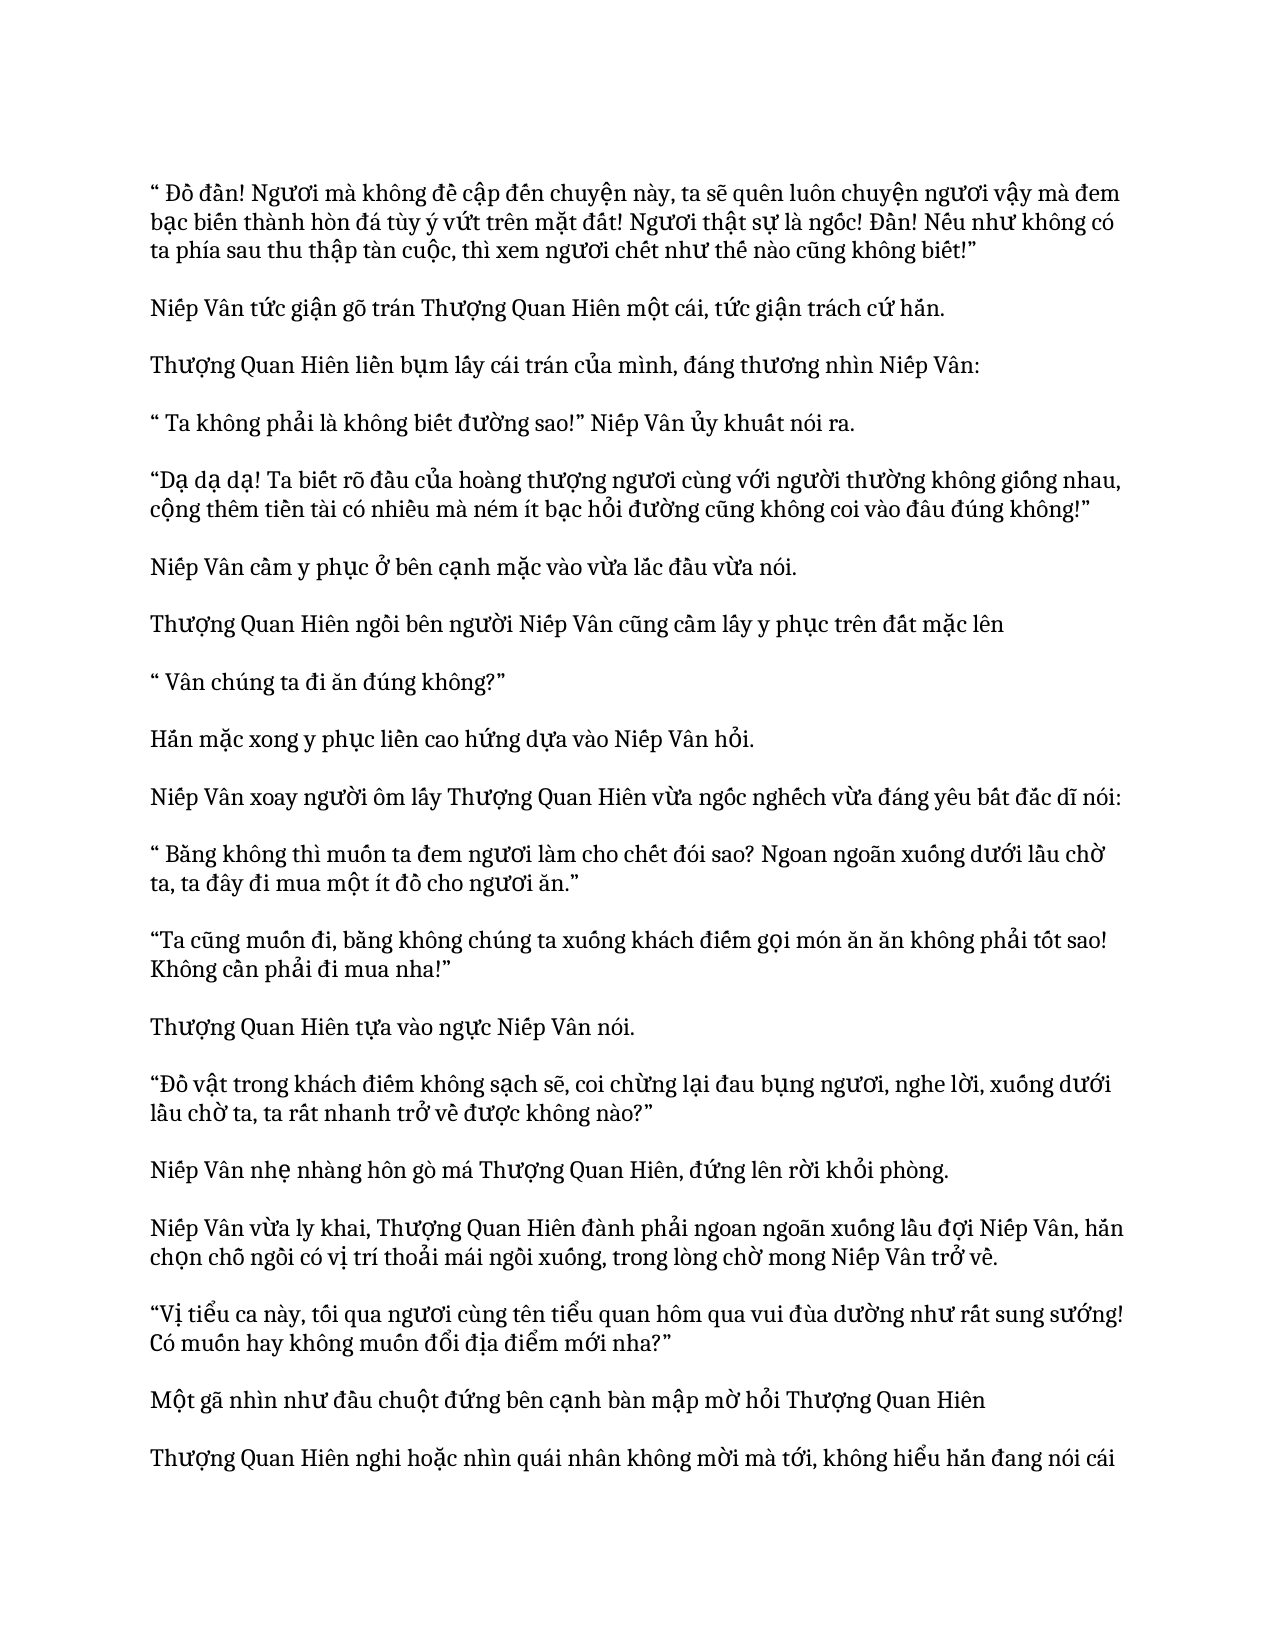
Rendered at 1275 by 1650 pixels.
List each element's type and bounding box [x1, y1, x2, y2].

text [150, 150, 1125, 1472]
